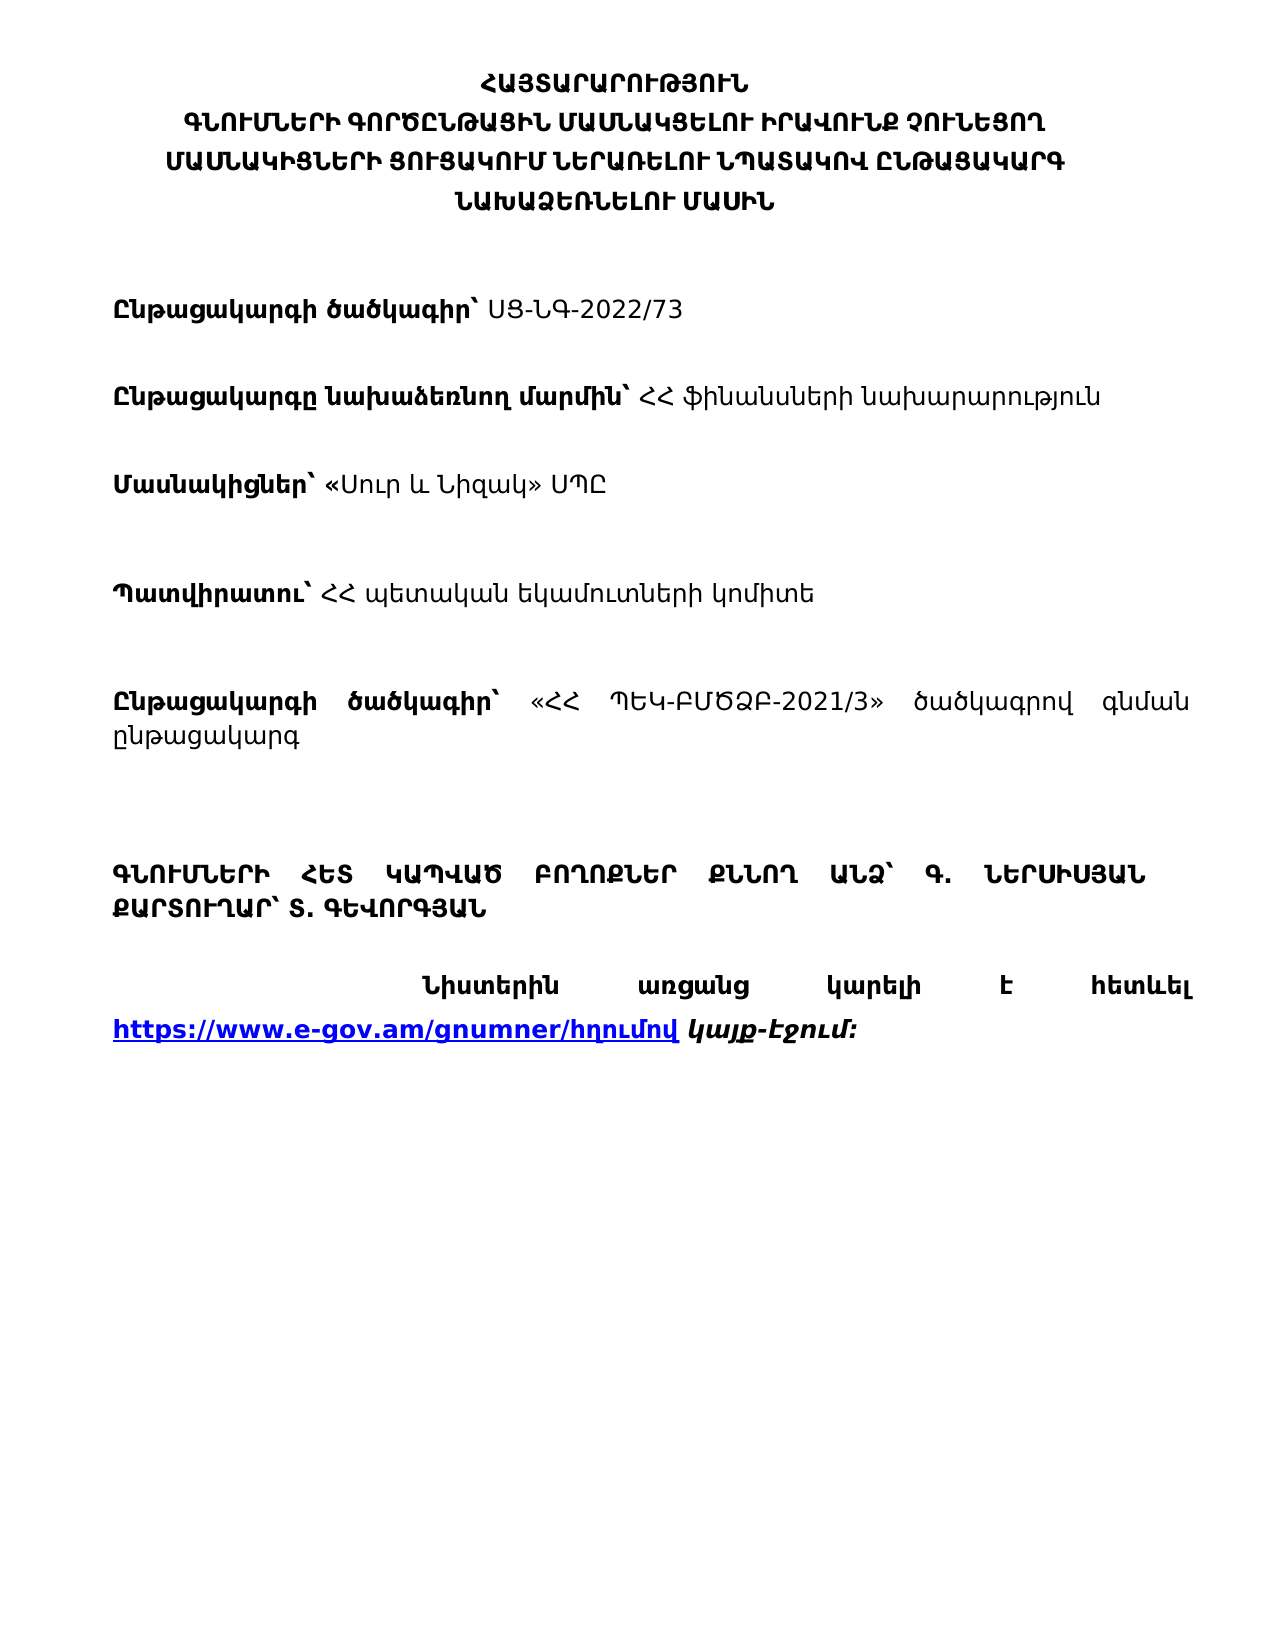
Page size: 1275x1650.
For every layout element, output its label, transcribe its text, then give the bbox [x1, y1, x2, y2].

text Ընթացակարգը նախաձեռնող մարմին՝ ՀՀ ֆինանսների նախարարություն [112, 382, 1191, 412]
text Նիստերին առցանց կարելի է հետևել https://www.e-gov.am/gnumner/հղումով կայք-էջում: [112, 971, 1191, 1044]
text Ընթացակարգի ծածկագիր՝ «ՀՀ ՊԵԿ-ԲՄԾՁԲ-2021/3» ծածկագրով գնման ընթացակարգ [112, 687, 1191, 750]
text ԳՆՈՒՄՆԵՐԻ ՀԵՏ ԿԱՊՎԱԾ ԲՈՂՈՔՆԵՐ ՔՆՆՈՂ ԱՆՁ՝ Գ. ՆԵՐՍԻՍՅԱՆ ՔԱՐՏՈՒՂԱՐ՝ Տ. ԳԵՎՈՐԳՅԱՆ [112, 860, 1146, 923]
text Մասնակիցներ՝ «Սուր և Նիզակ» ՍՊԸ [112, 470, 1191, 499]
text ԳՆՈՒՄՆԵՐԻ ԳՈՐԾԸՆԹԱՑԻՆ ՄԱՍՆԱԿՑԵԼՈՒ ԻՐԱՎՈՒՆՔ ՉՈՒՆԵՑՈՂ ՄԱՍՆԱԿԻՑՆԵՐԻ ՑՈՒՑԱԿՈՒՄ ՆԵՐԱՌԵԼՈՒ ՆՊԱՏԱԿՈՎ ԸՆԹԱՑԱԿԱՐԳ ՆԱԽԱՁԵՌՆԵԼՈՒ ՄԱՍԻՆ [83, 105, 1146, 217]
text Ընթացակարգի ծածկագիր՝ ՍՑ-ՆԳ-2022/73 [112, 295, 1191, 324]
text Պատվիրատու՝ ՀՀ պետական եկամուտների կոմիտե [112, 579, 1191, 608]
text ՀԱՅՏԱՐԱՐՈՒԹՅՈՒՆ [83, 66, 1146, 100]
